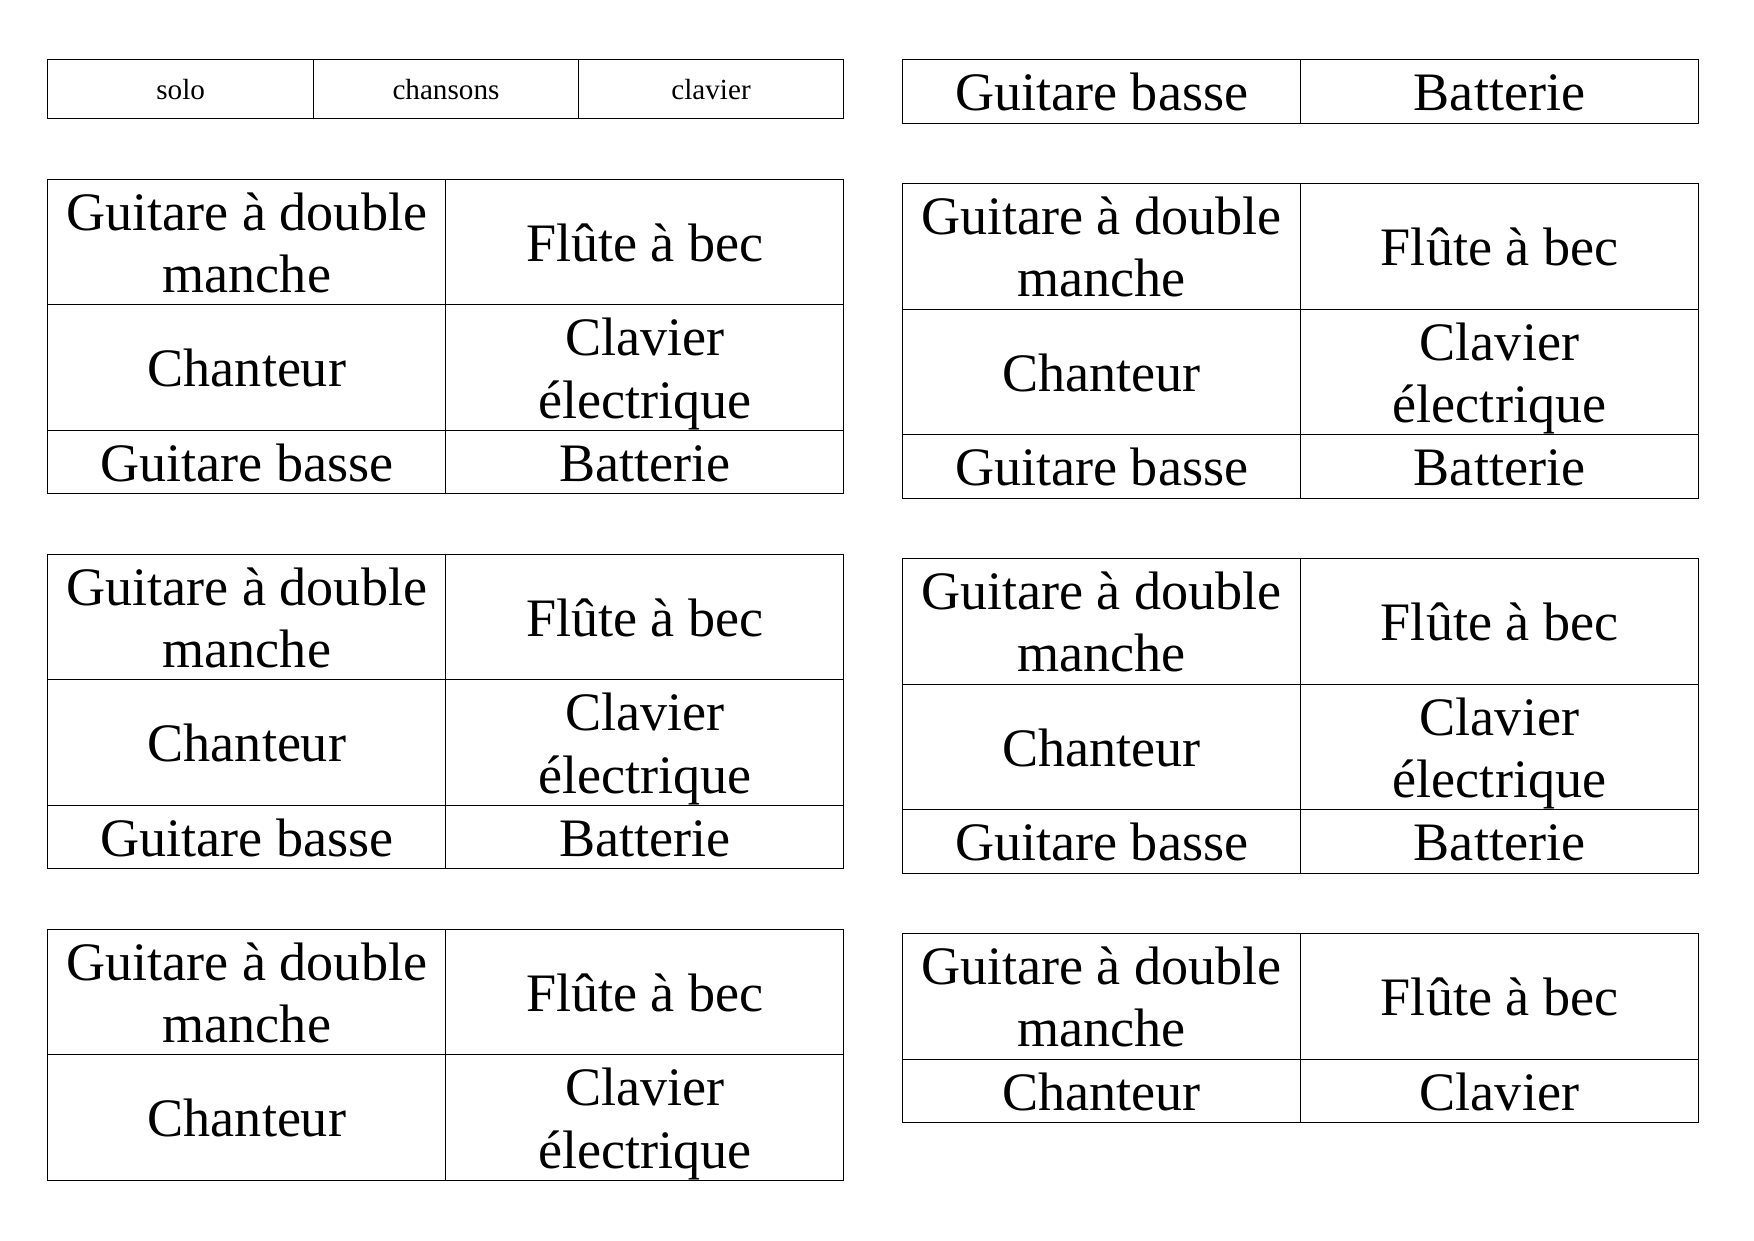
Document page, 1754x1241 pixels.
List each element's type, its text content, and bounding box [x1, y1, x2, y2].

table_cell Clavier électrique [1301, 310, 1698, 434]
table_header Flûte à bec [1301, 934, 1698, 1058]
table_header Flûte à bec [446, 180, 843, 304]
table_header Flûte à bec [1301, 559, 1698, 683]
table_cell Guitare basse [903, 60, 1300, 122]
table_cell Clavier électrique [1301, 685, 1698, 809]
table_header Guitare à double manche [903, 934, 1300, 1058]
table_header Guitare à double manche [903, 184, 1300, 308]
table_header Guitare à double manche [903, 559, 1300, 683]
table_cell Guitare basse [903, 810, 1300, 872]
table_header Guitare à double manche [48, 930, 445, 1054]
table_header Flûte à bec [1301, 184, 1698, 308]
table_cell Batterie [446, 806, 843, 868]
table_cell Chanteur [903, 685, 1300, 809]
table_cell Guitare basse [48, 431, 445, 493]
table_cell Clavier électrique [446, 1055, 843, 1180]
table_cell clavier [579, 60, 843, 118]
table_cell Batterie [446, 431, 843, 493]
table_cell Chanteur [903, 310, 1300, 434]
table_cell Chanteur [48, 1055, 445, 1180]
table_cell solo [48, 60, 313, 118]
table_cell Batterie [1301, 435, 1698, 497]
table_cell Guitare basse [903, 435, 1300, 497]
table_cell Chanteur [48, 305, 445, 430]
table_header Flûte à bec [446, 930, 843, 1054]
table_cell Batterie [1301, 810, 1698, 872]
table_cell Chanteur [48, 680, 445, 805]
table_cell Clavier électrique [446, 305, 843, 430]
table_cell Batterie [1301, 60, 1698, 122]
table_header Flûte à bec [446, 555, 843, 679]
table_cell Clavier électrique [1301, 1060, 1698, 1122]
table_header Guitare à double manche [48, 180, 445, 304]
table_cell Clavier électrique [446, 680, 843, 805]
table_cell Guitare basse [48, 806, 445, 868]
table_header Guitare à double manche [48, 555, 445, 679]
table_cell Chanteur [903, 1060, 1300, 1122]
table_cell chansons [314, 60, 578, 118]
